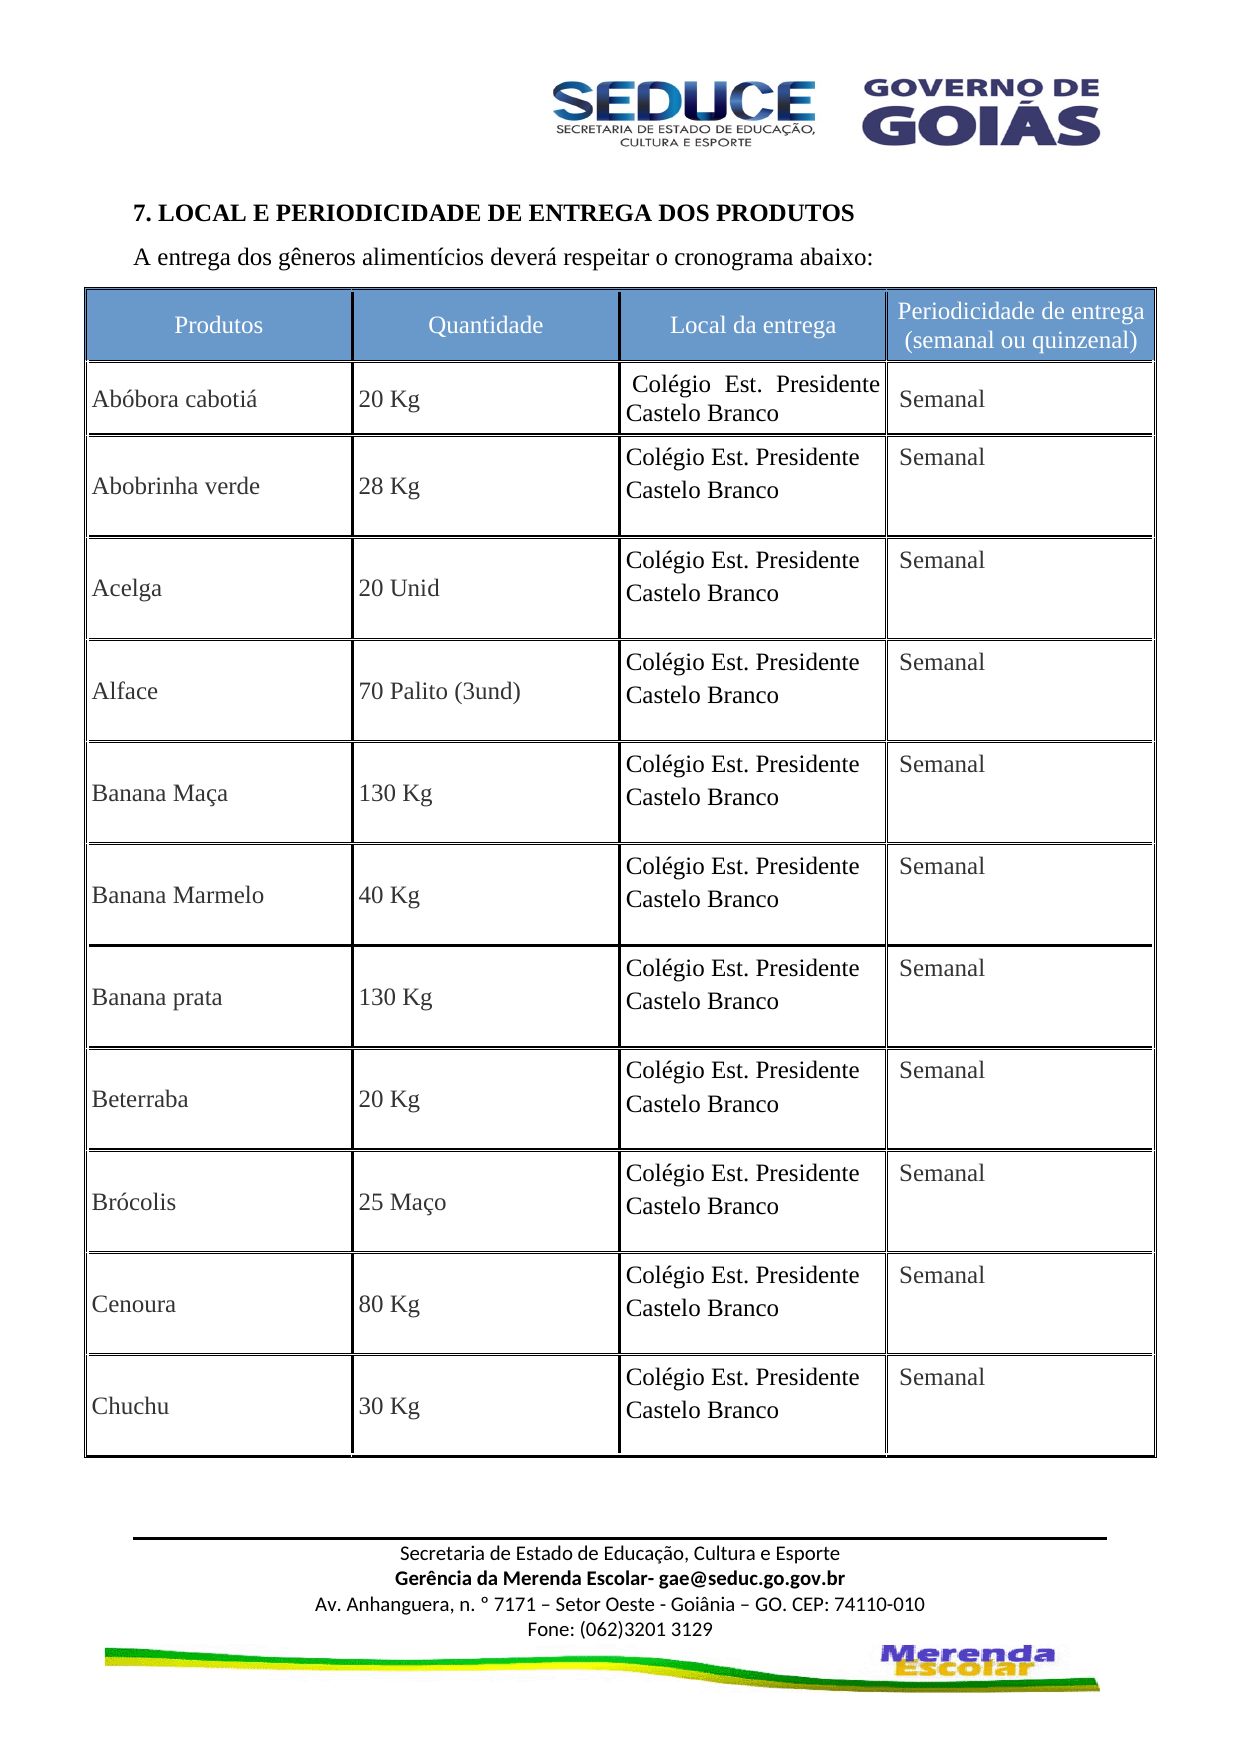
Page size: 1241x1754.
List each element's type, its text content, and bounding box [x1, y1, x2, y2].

table_cell Colégio Est. Presidente Castelo Branco [621, 437, 885, 535]
table_cell Colégio Est. Presidente Castelo Branco [621, 845, 885, 944]
table_cell Beterraba [87, 1046, 351, 1148]
table_cell 40 Kg [354, 845, 618, 944]
table_header Quantidade [352, 290, 619, 360]
table_header Produtos [85, 288, 352, 360]
table_cell 20 Unid [354, 539, 618, 637]
table_cell 25 Maço [354, 1152, 618, 1251]
table_cell Colégio Est. Presidente Castelo Branco [619, 1356, 886, 1455]
table_cell Semanal [888, 433, 1154, 535]
table_cell Colégio Est. Presidente Castelo Branco [621, 1254, 885, 1353]
table_cell Semanal [886, 1353, 1155, 1455]
table_cell 28 Kg [354, 437, 618, 535]
table_cell Semanal [888, 740, 1154, 842]
table_cell Colégio Est. Presidente Castelo Branco [621, 363, 885, 433]
table_cell Colégio Est. Presidente Castelo Branco [621, 1050, 885, 1148]
table_cell Colégio Est. Presidente Castelo Branco [621, 743, 885, 842]
table_cell 130 Kg [354, 947, 618, 1046]
table_cell 80 Kg [354, 1254, 618, 1353]
table_cell Semanal [888, 638, 1154, 739]
table_cell Banana Marmelo [85, 842, 352, 944]
table_cell Colégio Est. Presidente Castelo Branco [621, 641, 885, 739]
table_cell Semanal [888, 1148, 1154, 1251]
table_cell 130 Kg [354, 743, 618, 842]
table_cell Semanal [886, 1251, 1155, 1353]
table_header Periodicidade de entrega (semanal ou quinzenal) [886, 290, 1154, 360]
table_cell Banana prata [87, 944, 351, 1046]
table_cell Alface [87, 638, 351, 739]
table_cell Semanal [888, 1046, 1154, 1148]
table_cell Abóbora cabotiá [85, 360, 352, 433]
text A entrega dos gêneros alimentícios deverá respeitar o cronograma abaixo: [133, 242, 1107, 271]
table_cell Semanal [886, 360, 1155, 433]
table_cell Semanal [888, 944, 1154, 1046]
table_cell 70 Palito (3und) [354, 641, 618, 739]
text 7. LOCAL E PERIODICIDADE DE ENTREGA DOS PRODUTOS [133, 198, 1107, 227]
table_cell Colégio Est. Presidente Castelo Branco [621, 947, 885, 1046]
table_cell Brócolis [87, 1148, 351, 1251]
table_cell Semanal [888, 535, 1154, 637]
table_cell Abobrinha verde [87, 433, 351, 535]
table_cell Colégio Est. Presidente Castelo Branco [621, 539, 885, 637]
table_header Local da entrega [619, 290, 886, 360]
table_cell Semanal [886, 842, 1155, 944]
picture [552, 73, 1108, 154]
table_cell 30 Kg [352, 1356, 619, 1455]
table_cell Cenoura [85, 1251, 352, 1353]
table_cell Colégio Est. Presidente Castelo Branco [621, 1152, 885, 1251]
table_cell 20 Kg [354, 1050, 618, 1148]
table_cell Acelga [87, 535, 351, 637]
table_cell Chuchu [85, 1353, 352, 1455]
table_cell Banana Maça [87, 740, 351, 842]
table_cell 20 Kg [354, 363, 618, 433]
